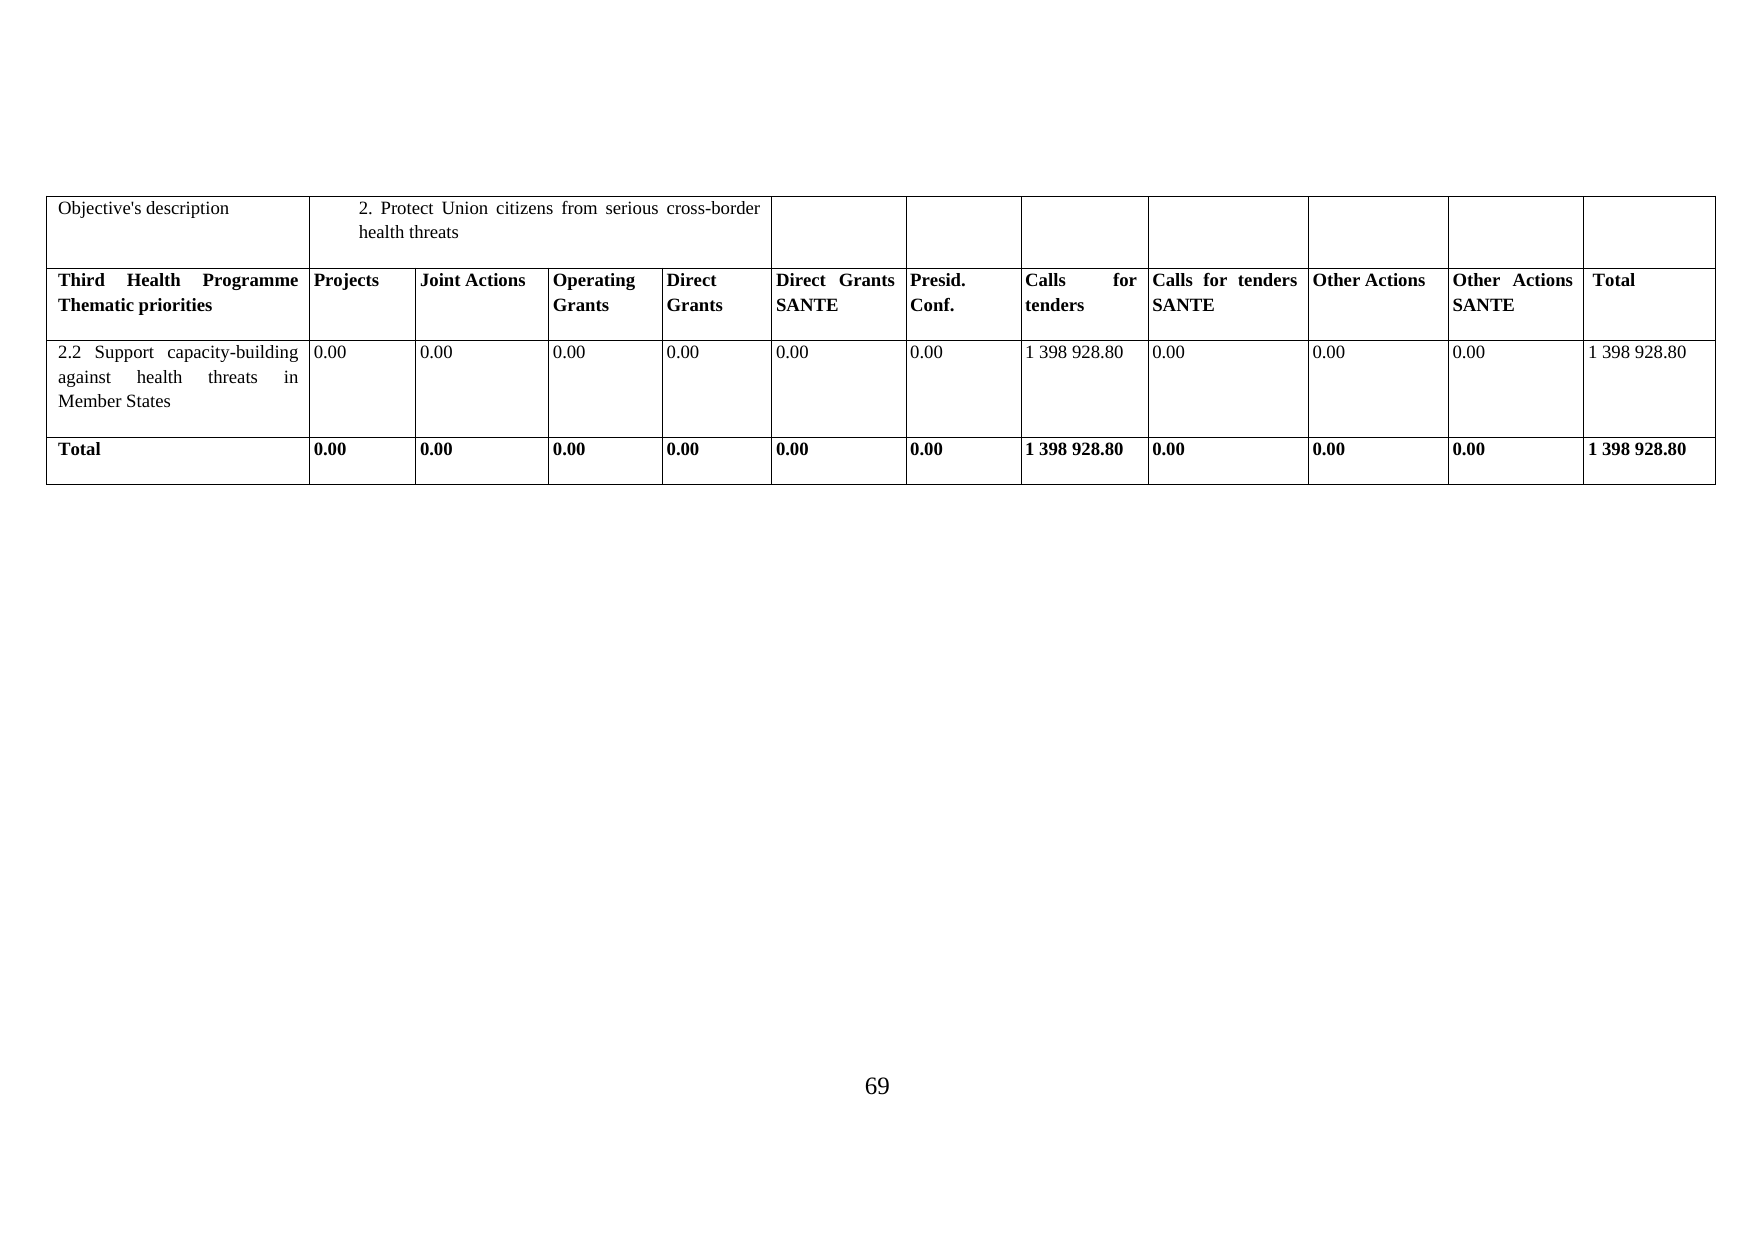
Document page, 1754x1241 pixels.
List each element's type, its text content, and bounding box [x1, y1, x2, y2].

table_cell 0.00 [1449, 341, 1583, 437]
table_cell 0.00 [549, 438, 662, 484]
table_cell Total [47, 438, 309, 484]
table_header [772, 197, 906, 268]
table_cell 0.00 [416, 341, 548, 437]
table_cell 0.00 [549, 341, 662, 437]
table_header [1584, 197, 1715, 268]
table_header [1449, 197, 1583, 268]
table_cell 1 398 928.80 [1022, 341, 1148, 437]
table_cell Operating Grants [549, 269, 662, 340]
table_cell Calls for tenders [1022, 269, 1148, 340]
table_cell Calls for tenders SANTE [1149, 269, 1308, 340]
table_header 2. Protect Union citizens from serious cross-border health threats [310, 197, 771, 268]
table_cell 1 398 928.80 [1584, 438, 1715, 484]
table_cell 2.2 Support capacity-building against health threats in Member States [47, 341, 309, 437]
table_cell 0.00 [772, 438, 906, 484]
table_cell 0.00 [1449, 438, 1583, 484]
table_cell 0.00 [663, 438, 771, 484]
table_header [907, 197, 1021, 268]
table_cell 0.00 [663, 341, 771, 437]
table_cell 0.00 [416, 438, 548, 484]
table_cell 0.00 [310, 438, 415, 484]
table_cell Other Actions [1309, 269, 1448, 340]
table_cell 0.00 [1309, 438, 1448, 484]
table_cell 0.00 [1149, 438, 1308, 484]
table_cell Presid. Conf. [907, 269, 1021, 340]
table_header [1309, 197, 1448, 268]
table_cell 0.00 [310, 341, 415, 437]
table_header [1022, 197, 1148, 268]
table_cell Direct Grants [663, 269, 771, 340]
table_cell Other Actions SANTE [1449, 269, 1583, 340]
table_cell Total [1584, 269, 1715, 340]
table_cell 1 398 928.80 [1022, 438, 1148, 484]
table_cell 0.00 [1309, 341, 1448, 437]
table_header Objective's description [47, 197, 309, 268]
table_cell 1 398 928.80 [1584, 341, 1715, 437]
table_cell 0.00 [907, 341, 1021, 437]
table_cell Joint Actions [416, 269, 548, 340]
table_cell Third Health Programme Thematic priorities [47, 269, 309, 340]
table_cell 0.00 [772, 341, 906, 437]
table_cell 0.00 [907, 438, 1021, 484]
table_cell 0.00 [1149, 341, 1308, 437]
table_header [1149, 197, 1308, 268]
table_cell Projects [310, 269, 415, 340]
table_cell Direct Grants SANTE [772, 269, 906, 340]
